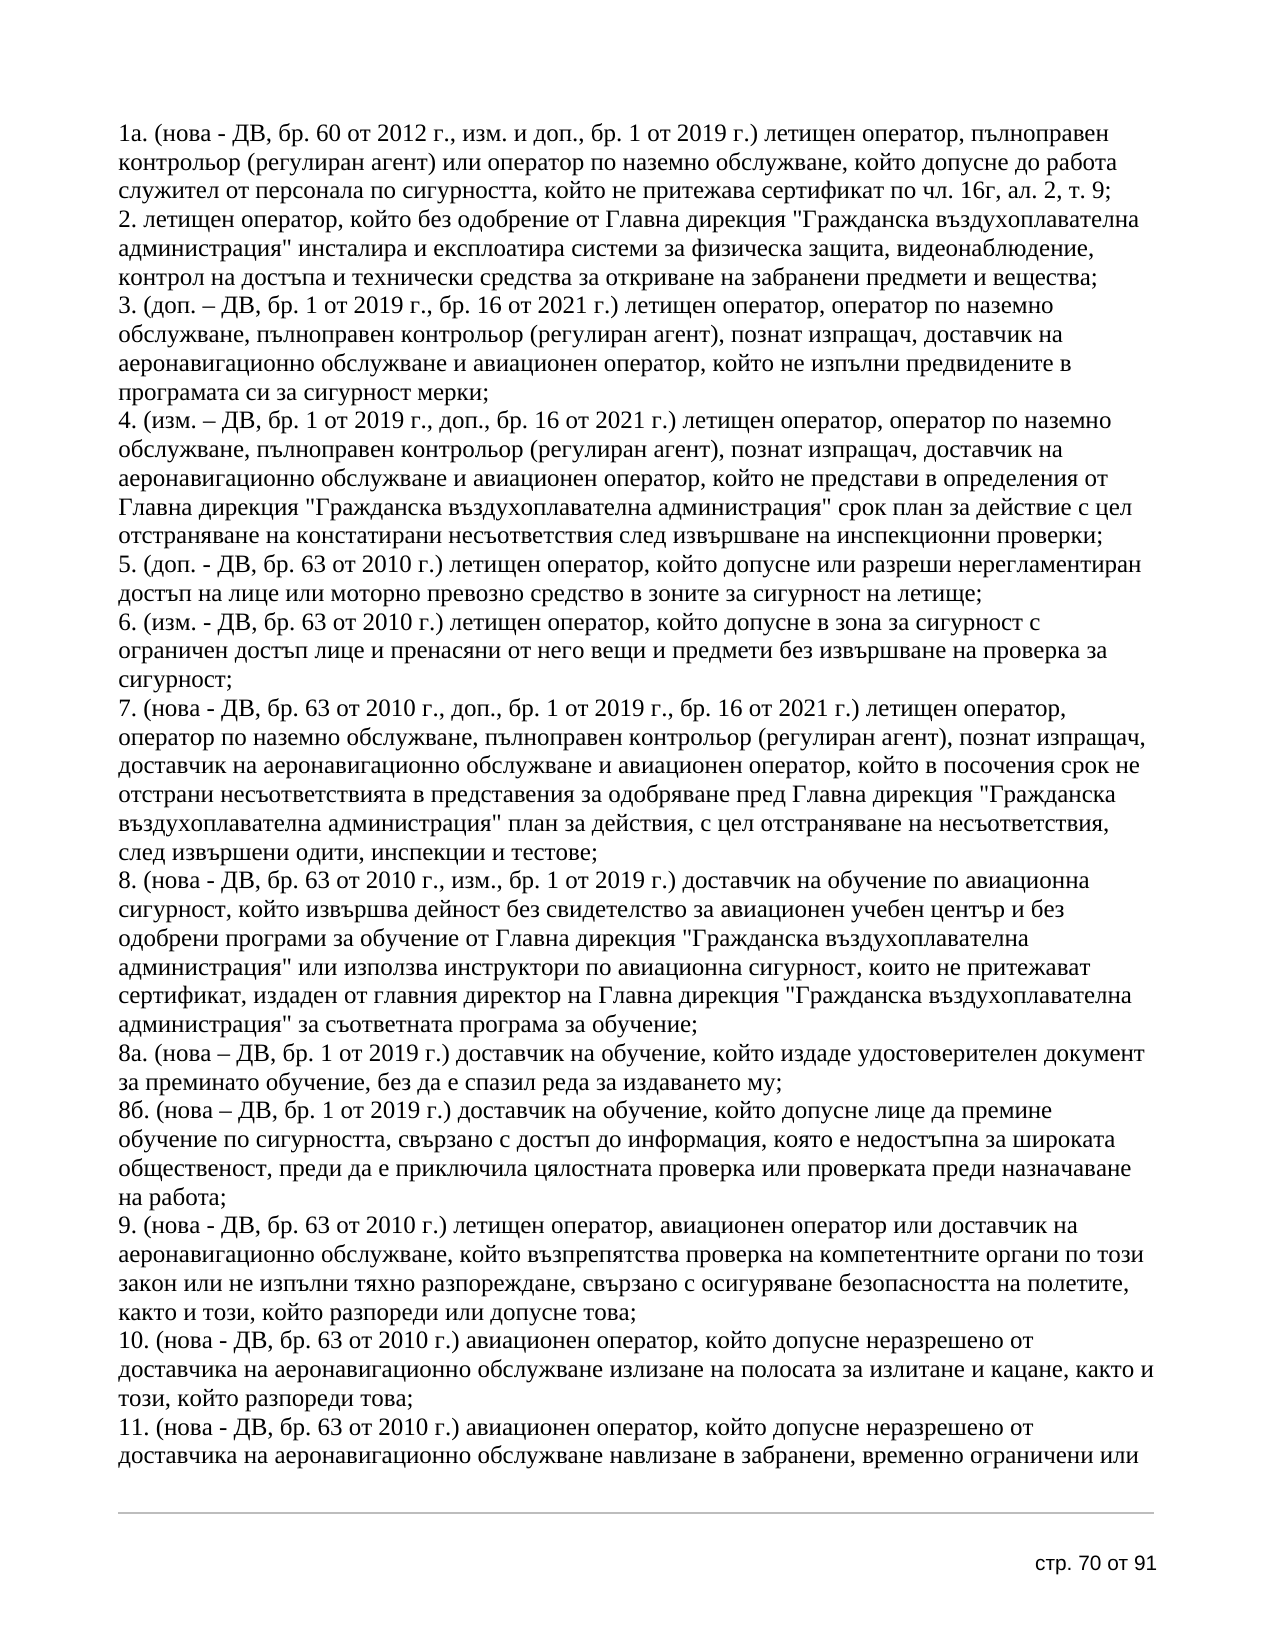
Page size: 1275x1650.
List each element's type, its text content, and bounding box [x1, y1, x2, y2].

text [118, 1412, 1157, 1469]
text 5. (доп. - ДВ, бр. 63 от 2010 г.) летищен оператор, който допусне или разреши нерегламентиран достъп на лице или моторно превозно средство в зоните за сигурност на летище; [118, 549, 1157, 607]
text 8а. (нова – ДВ, бр. 1 от 2019 г.) доставчик на обучение, който издаде удостоверителен документ за преминато обучение, без да е спазил реда за издаването му; [118, 1038, 1157, 1096]
text 7. (нова - ДВ, бр. 63 от 2010 г., доп., бр. 1 от 2019 г., бр. 16 от 2021 г.) летищен оператор, оператор по наземно обслужване, пълноправен контрольор (регулиран агент), познат изпращач, доставчик на аеронавигационно обслужване и авиационен оператор, който в посочения срок не отстрани несъответствията в представения за одобряване пред Главна дирекция "Гражданска въздухоплавателна администрация" план за действия, с цел отстраняване на несъответствия, след извършени одити, инспекции и тестове; [118, 693, 1157, 866]
text 8б. (нова – ДВ, бр. 1 от 2019 г.) доставчик на обучение, който допусне лице да премине обучение по сигурността, свързано с достъп до информация, която е недостъпна за широката общественост, преди да е приключила цялостната проверка или проверката преди назначаване на работа; [118, 1096, 1157, 1211]
text 3. (доп. – ДВ, бр. 1 от 2019 г., бр. 16 от 2021 г.) летищен оператор, оператор по наземно обслужване, пълноправен контрольор (регулиран агент), познат изпращач, доставчик на аеронавигационно обслужване и авиационен оператор, който не изпълни предвидените в програмата си за сигурност мерки; [118, 291, 1157, 406]
text 9. (нова - ДВ, бр. 63 от 2010 г.) летищен оператор, авиационен оператор или доставчик на аеронавигационно обслужване, който възпрепятства проверка на компетентните органи по този закон или не изпълни тяхно разпореждане, свързано с осигуряване безопасността на полетите, както и този, който разпореди или допусне това; [118, 1211, 1157, 1326]
text 8. (нова - ДВ, бр. 63 от 2010 г., изм., бр. 1 от 2019 г.) доставчик на обучение по авиационна сигурност, който извършва дейност без свидетелство за авиационен учебен център и без одобрени програми за обучение от Главна дирекция "Гражданска въздухоплавателна администрация" или използва инструктори по авиационна сигурност, които не притежават сертификат, издаден от главния директор на Главна дирекция "Гражданска въздухоплавателна администрация" за съответната програма за обучение; [118, 866, 1157, 1038]
text 1а. (нова - ДВ, бр. 60 от 2012 г., изм. и доп., бр. 1 от 2019 г.) летищен оператор, пълноправен контрольор (регулиран агент) или оператор по наземно обслужване, който допусне до работа служител от персонала по сигурността, който не притежава сертификат по чл. 16г, ал. 2, т. 9; [118, 118, 1157, 204]
text 2. летищен оператор, който без одобрение от Главна дирекция "Гражданска въздухоплавателна администрация" инсталира и експлоатира системи за физическа защита, видеонаблюдение, контрол на достъпа и технически средства за откриване на забранени предмети и вещества; [118, 204, 1157, 291]
text 4. (изм. – ДВ, бр. 1 от 2019 г., доп., бр. 16 от 2021 г.) летищен оператор, оператор по наземно обслужване, пълноправен контрольор (регулиран агент), познат изпращач, доставчик на аеронавигационно обслужване и авиационен оператор, който не представи в определения от Главна дирекция "Гражданска въздухоплавателна администрация" срок план за действие с цел отстраняване на констатирани несъответствия след извършване на инспекционни проверки; [118, 406, 1157, 549]
text 6. (изм. - ДВ, бр. 63 от 2010 г.) летищен оператор, който допусне в зона за сигурност с ограничен достъп лице и пренасяни от него вещи и предмети без извършване на проверка за сигурност; [118, 607, 1157, 693]
text 10. (нова - ДВ, бр. 63 от 2010 г.) авиационен оператор, който допусне неразрешено от доставчика на аеронавигационно обслужване излизане на полосата за излитане и кацане, както и този, който разпореди това; [118, 1326, 1157, 1412]
